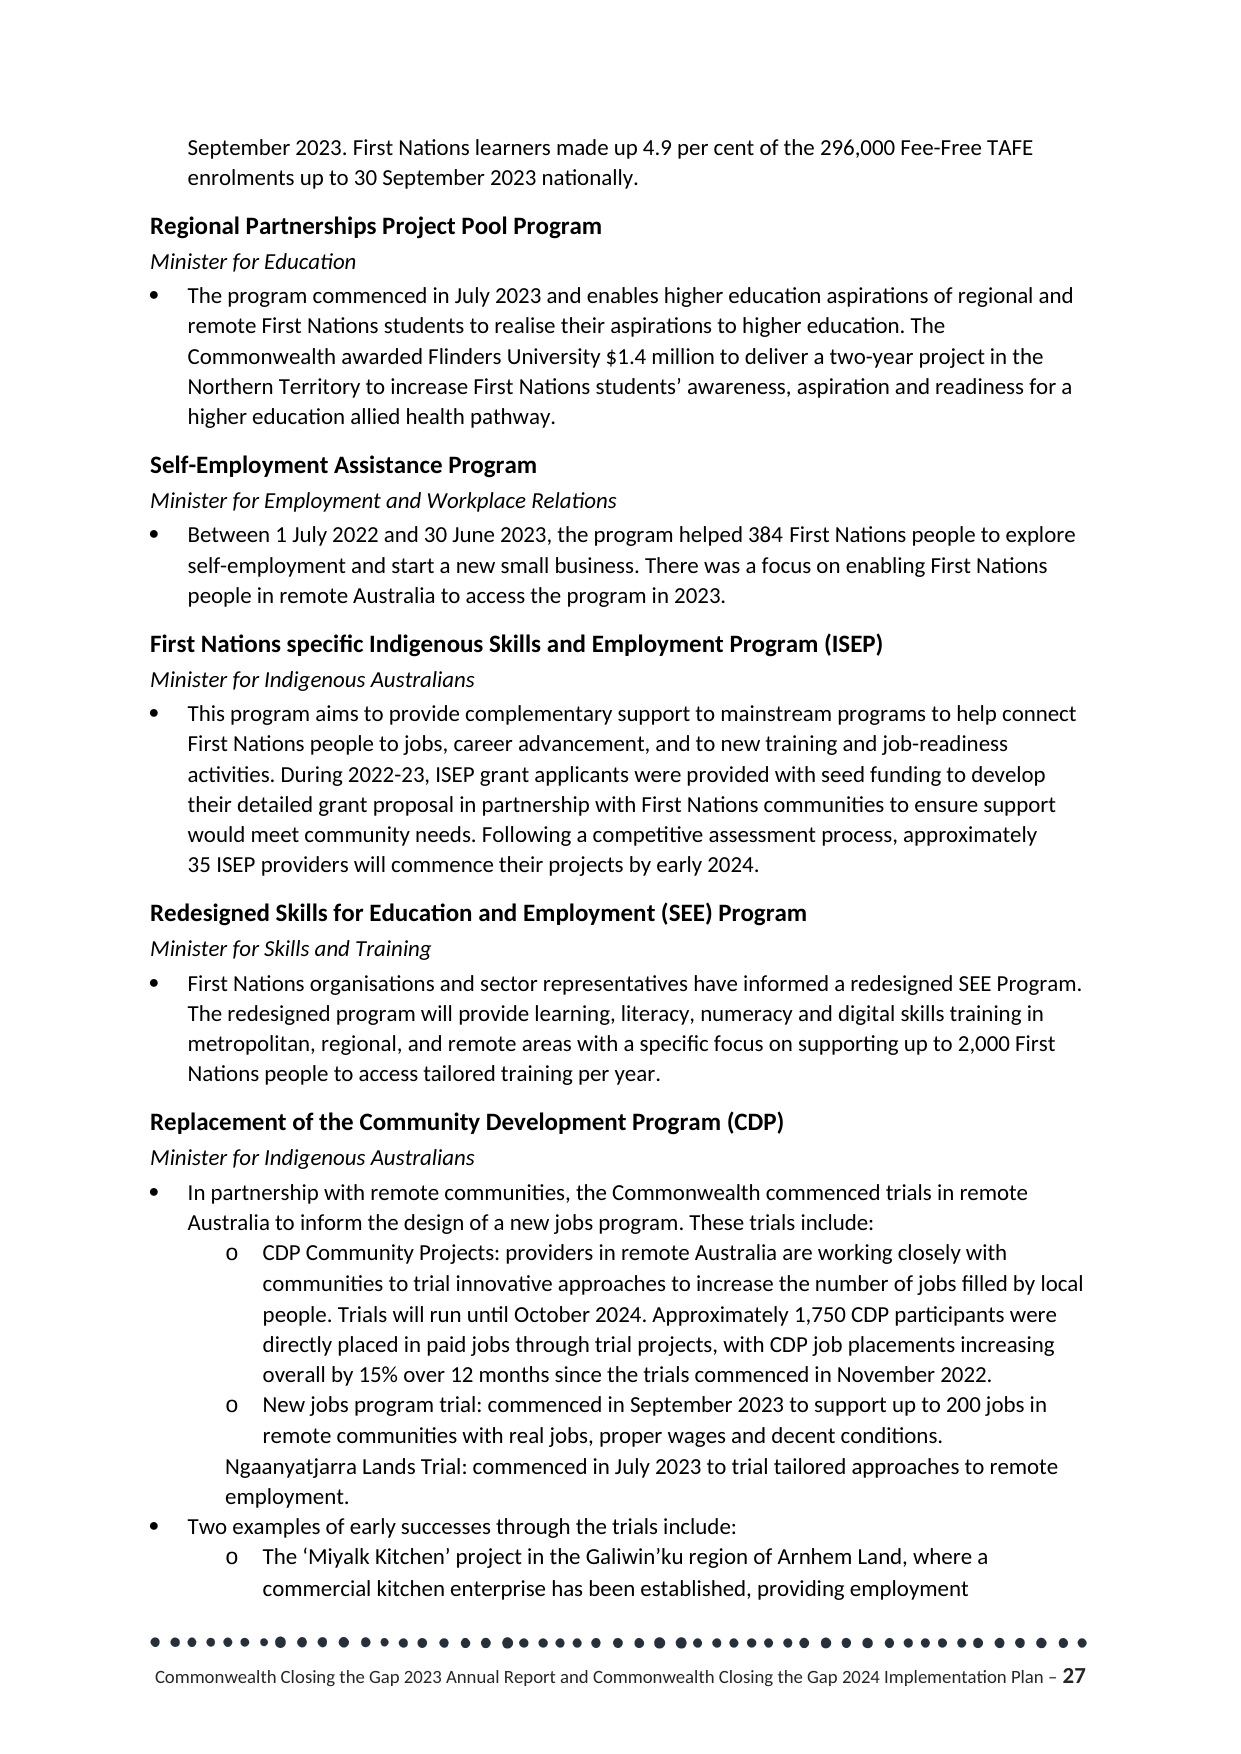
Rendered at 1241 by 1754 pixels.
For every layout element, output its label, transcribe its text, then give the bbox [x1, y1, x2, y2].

subtitle Minister for Education [150, 247, 1090, 275]
list Two examples of early successes through the trials include: [150, 1512, 1090, 1540]
subtitle First Nations specific Indigenous Skills and Employment Program (ISEP) [150, 628, 1090, 658]
list This program aims to provide complementary support to mainstream programs to help connect First Nations people to jobs, career advancement, and to new training and job-readiness activities. During 2022-23, ISEP grant applicants were provided with seed funding to develop their detailed grant proposal in partnership with First Nations communities to ensure support would meet community needs. Following a competitive assessment process, approximately 35 ISEP providers will commence their projects by early 2024. [150, 699, 1090, 878]
subtitle Minister for Indigenous Australians [150, 1143, 1090, 1171]
subtitle Replacement of the Community Development Program (CDP) [150, 1106, 1090, 1137]
list The program commenced in July 2023 and enables higher education aspirations of regional and remote First Nations students to realise their aspirations to higher education. The Commonwealth awarded Flinders University $1.4 million to deliver a two-year project in the Northern Territory to increase First Nations students’ awareness, aspiration and readiness for a higher education allied health pathway. [150, 281, 1090, 430]
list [150, 133, 1090, 191]
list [225, 1542, 1090, 1602]
list New jobs program trial: commenced in September 2023 to support up to 200 jobs in remote communities with real jobs, proper wages and decent conditions. [225, 1390, 1090, 1450]
list Ngaanyatjarra Lands Trial: commenced in July 2023 to trial tailored approaches to remote employment. [225, 1452, 1090, 1510]
list Between 1 July 2022 and 30 June 2023, the program helped 384 First Nations people to explore self-employment and start a new small business. There was a focus on enabling First Nations people in remote Australia to access the program in 2023. [150, 521, 1090, 609]
subtitle Regional Partnerships Project Pool Program [150, 210, 1090, 241]
subtitle Redesigned Skills for Education and Employment (SEE) Program [150, 897, 1090, 928]
list First Nations organisations and sector representatives have informed a redesigned SEE Program. The redesigned program will provide learning, literacy, numeracy and digital skills training in metropolitan, regional, and remote areas with a specific focus on supporting up to 2,000 First Nations people to access tailored training per year. [150, 969, 1090, 1087]
list CDP Community Projects: providers in remote Australia are working closely with communities to trial innovative approaches to increase the number of jobs filled by local people. Trials will run until October 2024. Approximately 1,750 CDP participants were directly placed in paid jobs through trial projects, with CDP job placements increasing overall by 15% over 12 months since the trials commenced in November 2022. [225, 1238, 1090, 1388]
subtitle Minister for Employment and Workplace Relations [150, 486, 1090, 514]
picture [150, 1628, 1095, 1656]
subtitle Minister for Indigenous Australians [150, 665, 1090, 693]
subtitle Minister for Skills and Training [150, 934, 1090, 962]
subtitle Self-Employment Assistance Program [150, 449, 1090, 480]
list In partnership with remote communities, the Commonwealth commenced trials in remote Australia to inform the design of a new jobs program. These trials include: [150, 1178, 1090, 1236]
